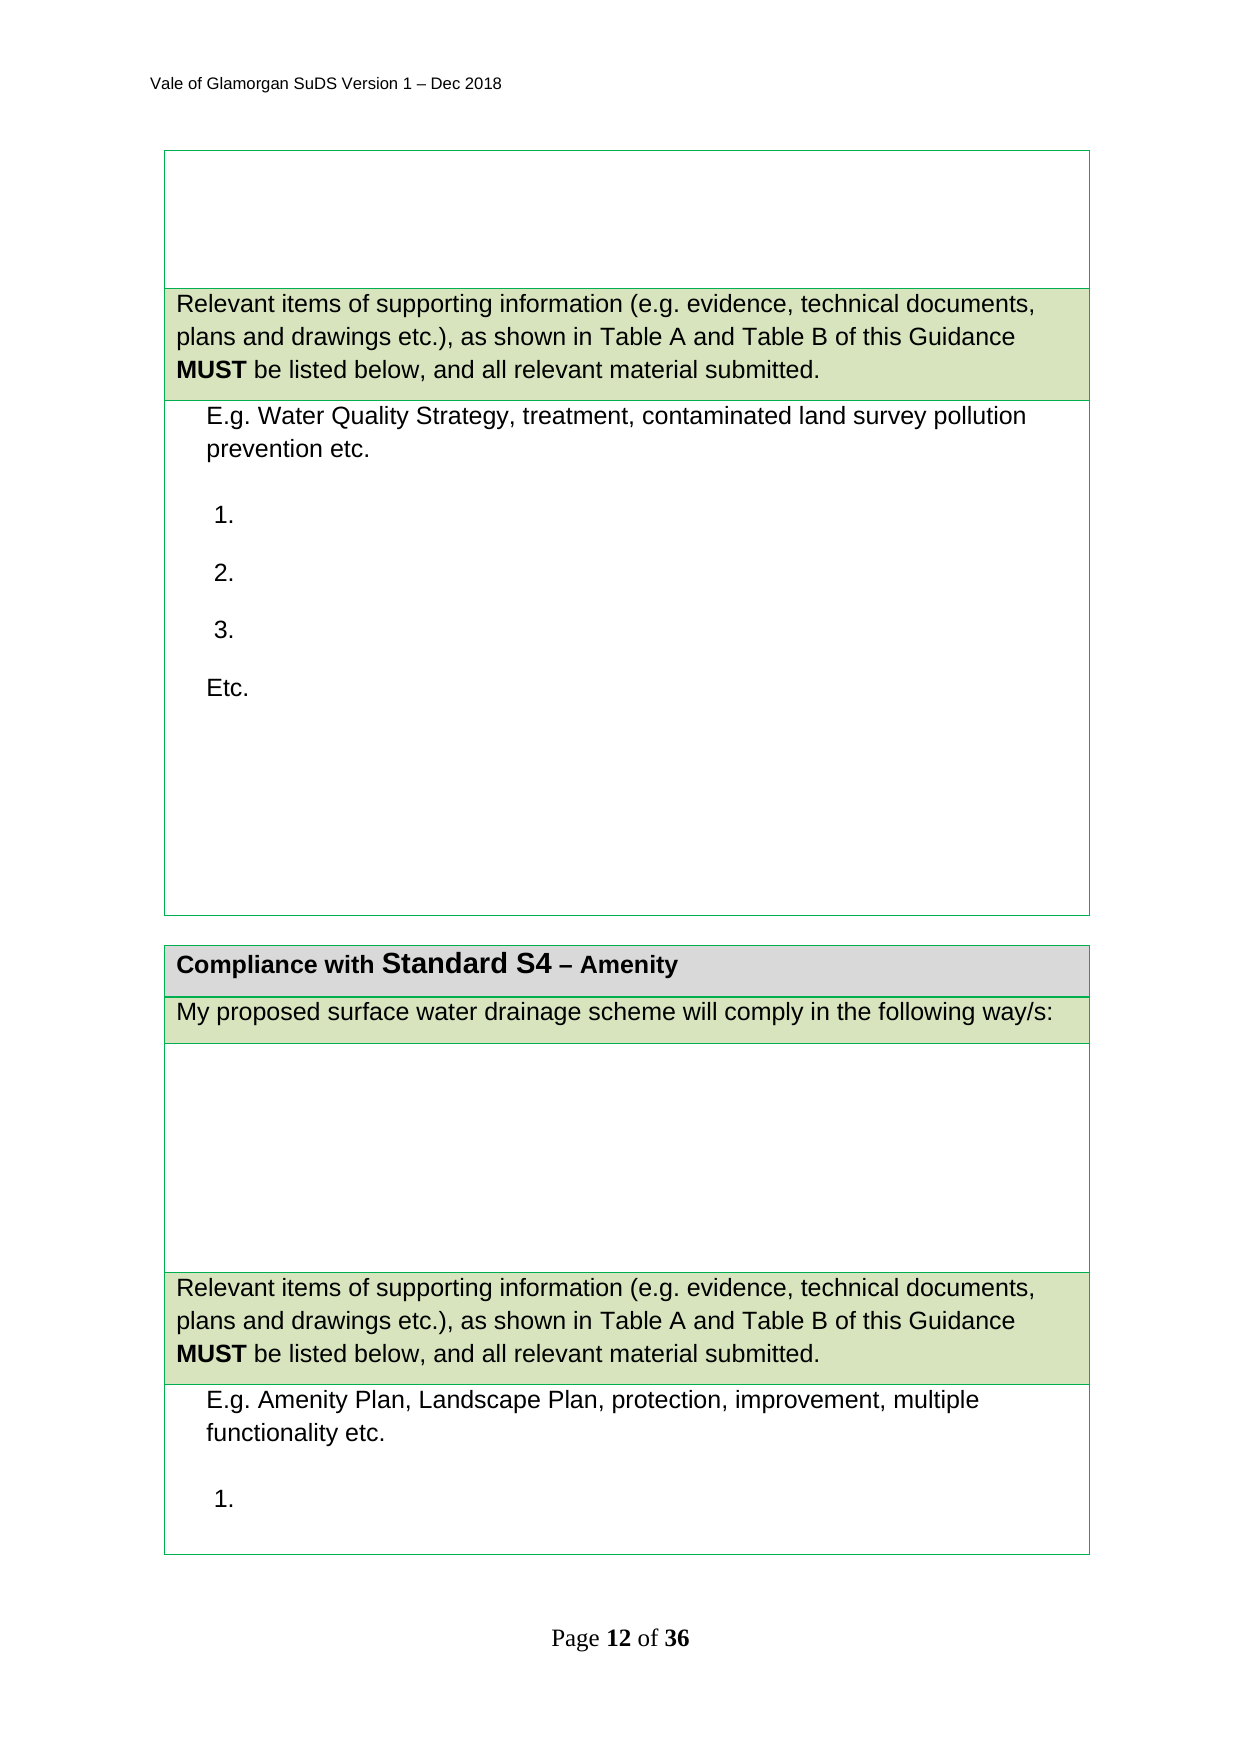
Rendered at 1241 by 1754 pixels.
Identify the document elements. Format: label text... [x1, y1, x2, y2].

table_cell Relevant items of supporting information (e.g. evidence, technical documents, plans and drawings etc.), as shown in Table A and Table B of this Guidance MUST be listed below, and all relevant material submitted. [165, 289, 1089, 400]
table_cell [165, 1044, 1089, 1272]
table_header Compliance with Standard S4 – Amenity [165, 946, 1089, 996]
table_cell Relevant items of supporting information (e.g. evidence, technical documents, plans and drawings etc.), as shown in Table A and Table B of this Guidance MUST be listed below, and all relevant material submitted. [165, 1273, 1089, 1384]
table_cell [165, 151, 1089, 288]
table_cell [165, 1385, 1089, 1554]
table_cell My proposed surface water drainage scheme will comply in the following way/s: [165, 998, 1089, 1043]
table_cell E.g. Water Quality Strategy, treatment, contaminated land survey pollution prevention etc. Etc. [165, 401, 1089, 915]
